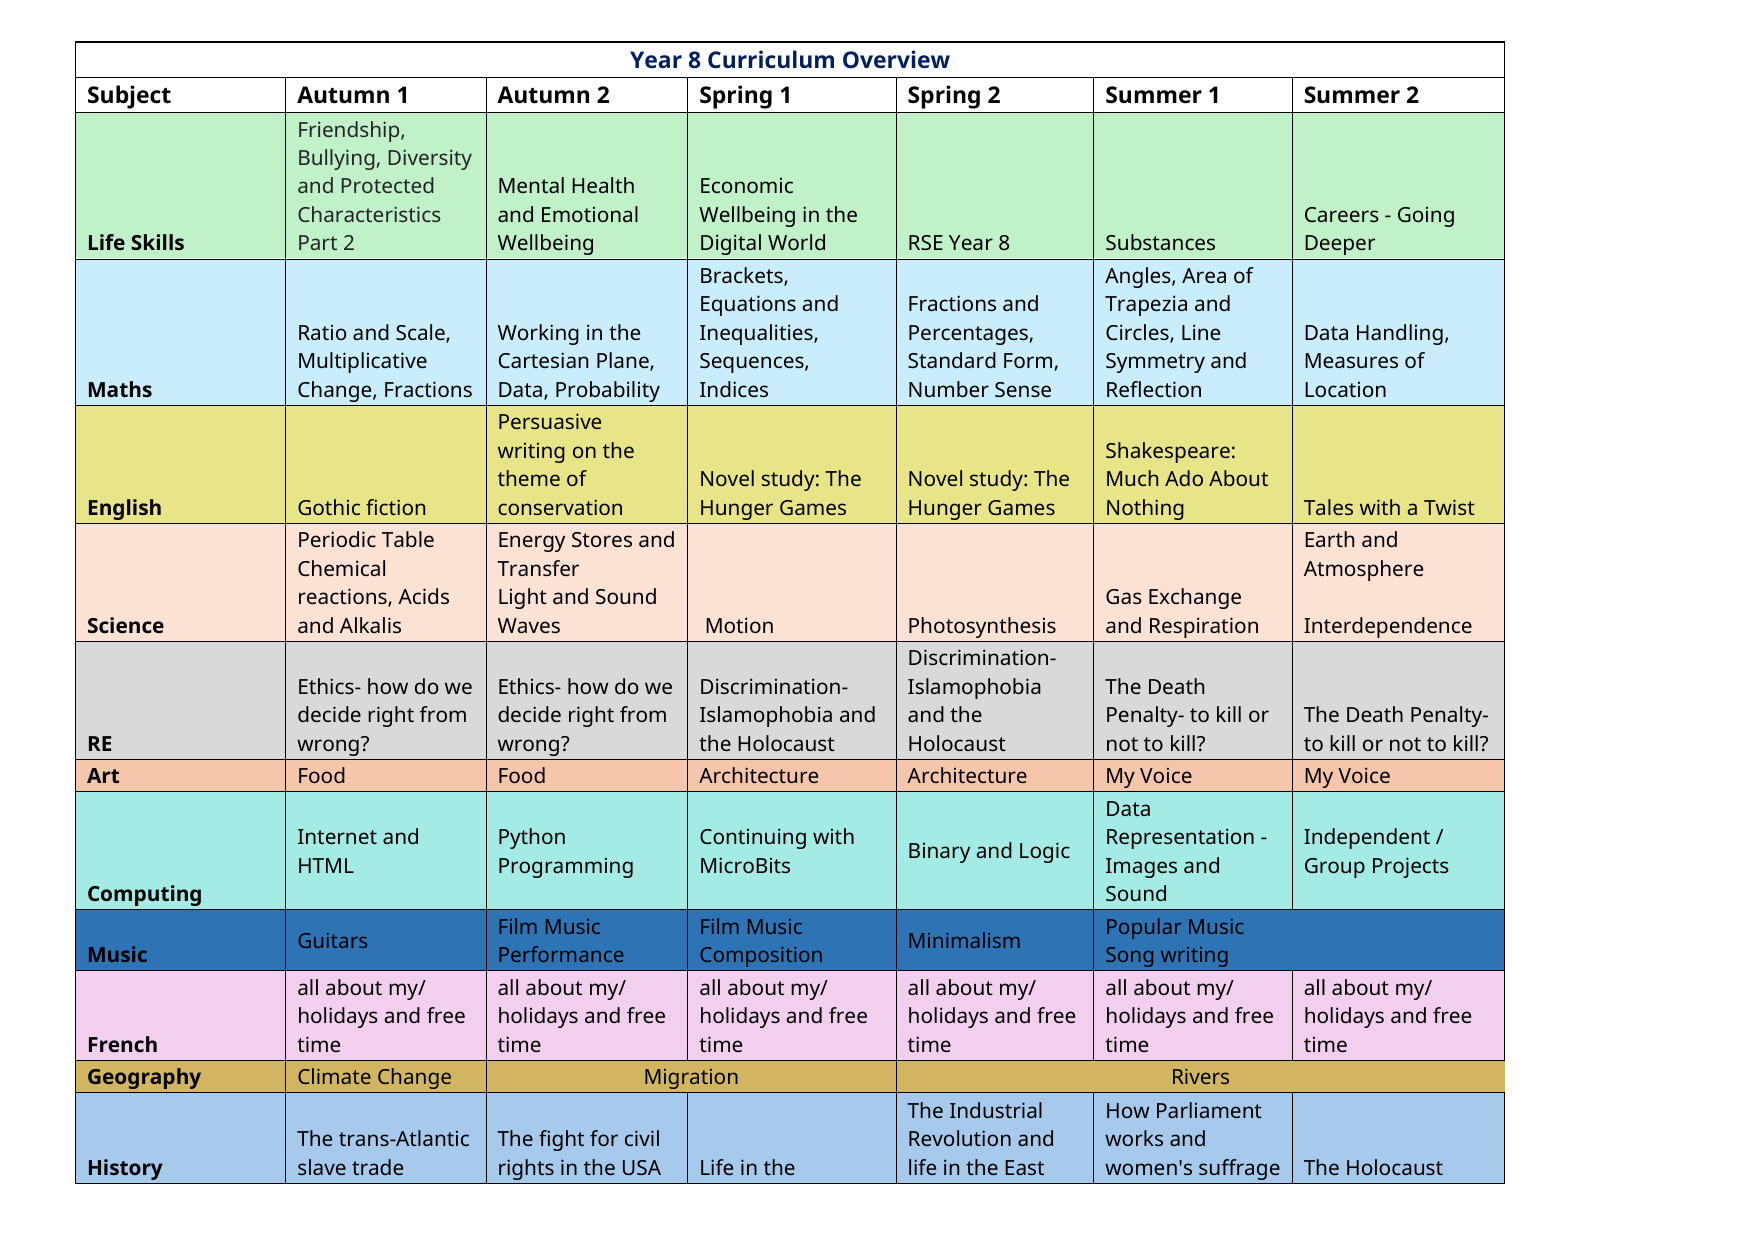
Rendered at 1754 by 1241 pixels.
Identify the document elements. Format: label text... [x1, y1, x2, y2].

table_cell Life Skills [76, 113, 285, 258]
table_cell French [76, 971, 285, 1060]
table_cell The Holocaust [1293, 1093, 1504, 1183]
table_cell The Death Penalty- to kill or not to kill? [1094, 642, 1292, 759]
table_cell Science [76, 524, 285, 641]
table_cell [1094, 1093, 1292, 1183]
table_cell Energy Stores and Transfer Light and Sound Waves [487, 524, 687, 641]
table_cell Novel study: The Hunger Games [688, 406, 896, 523]
table_cell Periodic Table Chemical reactions, Acids and Alkalis [286, 524, 486, 641]
table_cell Food [487, 760, 687, 791]
table_cell Computing [76, 792, 285, 909]
table_cell RE [76, 642, 285, 759]
table_cell Working in the Cartesian Plane, Data, Probability [487, 260, 687, 405]
table_cell Architecture [897, 760, 1093, 791]
table_cell Motion [688, 524, 896, 641]
table_cell Internet and HTML [286, 792, 486, 909]
table_cell Migration [487, 1061, 896, 1092]
table_cell Spring 1 [688, 78, 896, 112]
table_cell Rivers [897, 1061, 1505, 1092]
table_cell Climate Change [286, 1061, 486, 1092]
table_cell Data Handling, Measures of Location [1293, 260, 1504, 405]
table_cell Ratio and Scale, Multiplicative Change, Fractions [286, 260, 486, 405]
table_cell Economic Wellbeing in the Digital World [688, 113, 896, 258]
table_cell Gothic fiction [286, 406, 486, 523]
table_cell English [76, 406, 285, 523]
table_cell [286, 1093, 486, 1183]
table_cell all about my/ holidays and free time [487, 971, 687, 1060]
table_cell all about my/ holidays and free time [897, 971, 1093, 1060]
table_cell Art [76, 760, 285, 791]
table_cell Substances [1094, 113, 1292, 258]
table_cell Earth and Atmosphere Interdependence [1293, 524, 1504, 641]
table_cell Angles, Area of Trapezia and Circles, Line Symmetry and Reflection [1094, 260, 1292, 405]
table_cell Careers - Going Deeper [1293, 113, 1504, 258]
table_cell Architecture [688, 760, 896, 791]
table_cell Data Representation - Images and Sound [1094, 792, 1292, 909]
table_cell Popular Music Song writing [1094, 910, 1504, 970]
table_cell all about my/ holidays and free time [688, 971, 896, 1060]
table_cell My Voice [1094, 760, 1292, 791]
table_cell The Death Penalty- to kill or not to kill? [1293, 642, 1504, 759]
table_cell Summer 2 [1293, 78, 1504, 112]
table_cell Photosynthesis [897, 524, 1093, 641]
table_cell Guitars [286, 910, 486, 970]
table_cell Minimalism [897, 910, 1093, 970]
table_cell Film Music Composition [688, 910, 896, 970]
table_cell Brackets, Equations and Inequalities, Sequences, Indices [688, 260, 896, 405]
table_cell all about my/ holidays and free time [1094, 971, 1292, 1060]
table_cell Autumn 2 [487, 78, 687, 112]
table_cell Friendship, Bullying, Diversity and Protected Characteristics Part 2 [286, 113, 486, 258]
table_cell Life in the [688, 1093, 896, 1183]
table_cell all about my/ holidays and free time [1293, 971, 1504, 1060]
table_cell Tales with a Twist [1293, 406, 1504, 523]
table_cell Novel study: The Hunger Games [897, 406, 1093, 523]
table_cell Geography [76, 1061, 285, 1092]
table_header Year 8 Curriculum Overview [76, 43, 1504, 77]
table_cell Spring 2 [897, 78, 1093, 112]
table_cell Ethics- how do we decide right from wrong? [487, 642, 687, 759]
table_cell Mental Health and Emotional Wellbeing [487, 113, 687, 258]
table_cell Gas Exchange and Respiration [1094, 524, 1292, 641]
table_cell Fractions and Percentages, Standard Form, Number Sense [897, 260, 1093, 405]
table_cell Binary and Logic [897, 792, 1093, 909]
table_cell Maths [76, 260, 285, 405]
table_cell History [76, 1093, 285, 1183]
table_cell Shakespeare: Much Ado About Nothing [1094, 406, 1292, 523]
table_cell Independent / Group Projects [1293, 792, 1504, 909]
table_cell Food [286, 760, 486, 791]
table_cell RSE Year 8 [897, 113, 1093, 258]
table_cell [487, 1093, 687, 1183]
table_cell Discrimination- Islamophobia and the Holocaust [897, 642, 1093, 759]
table_cell Python Programming [487, 792, 687, 909]
table_cell all about my/ holidays and free time [286, 971, 486, 1060]
table_cell Film Music Performance [487, 910, 687, 970]
table_cell Continuing with MicroBits [688, 792, 896, 909]
table_cell Subject [76, 78, 285, 112]
table_cell Ethics- how do we decide right from wrong? [286, 642, 486, 759]
table_cell My Voice [1293, 760, 1504, 791]
table_cell Discrimination- Islamophobia and the Holocaust [688, 642, 896, 759]
table_cell Music [76, 910, 285, 970]
table_cell Autumn 1 [286, 78, 486, 112]
table_cell Persuasive writing on the theme of conservation [487, 406, 687, 523]
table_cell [897, 1093, 1093, 1183]
table_cell Summer 1 [1094, 78, 1292, 112]
